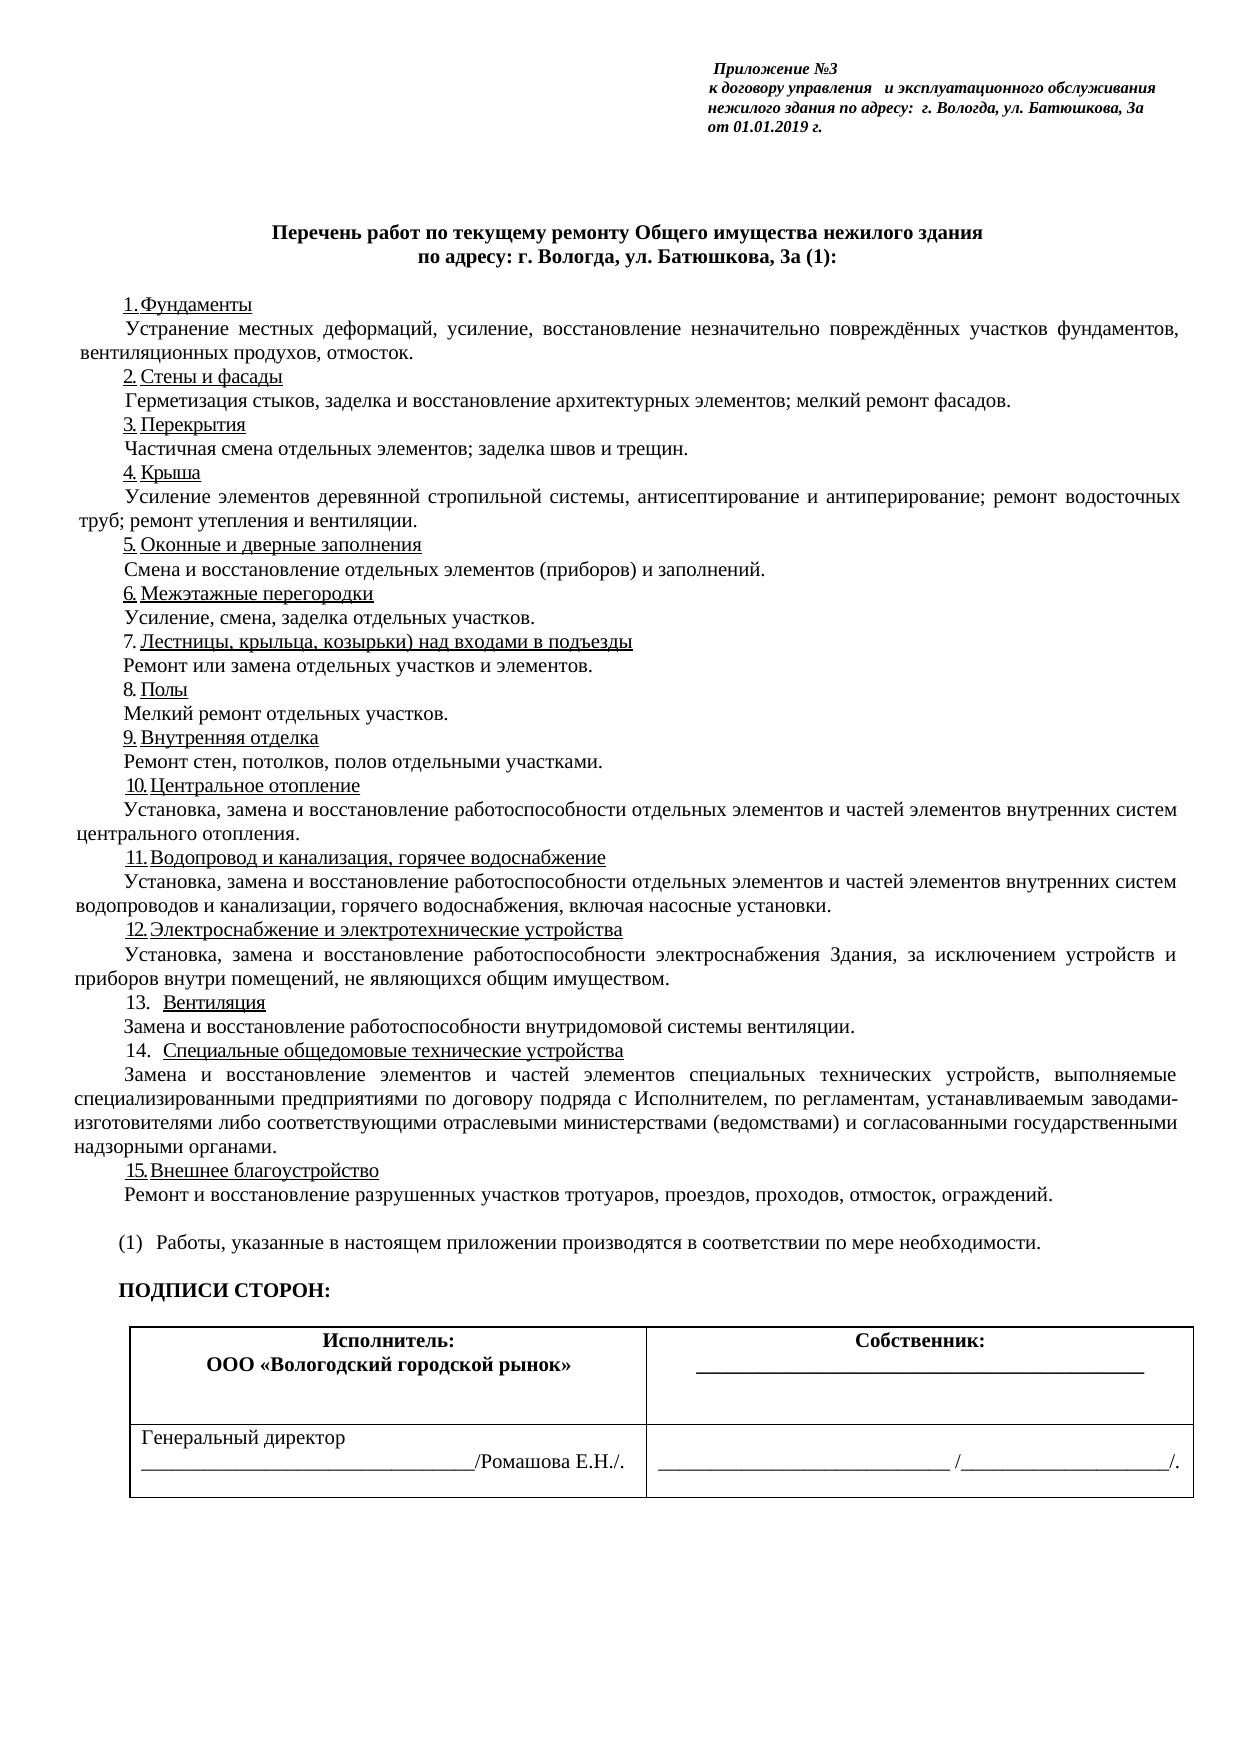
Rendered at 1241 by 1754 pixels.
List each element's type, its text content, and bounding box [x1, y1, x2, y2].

text Усиление, смена, заделка отдельных участков. [124, 604, 1181, 629]
text Ремонт или замена отдельных участков и элементов. [123, 653, 1109, 677]
list Вентиляция [125, 989, 1181, 1014]
list Лестницы, крыльца, козырьки) над входами в подъезды [123, 629, 1109, 653]
text 4. Крыша [123, 460, 1181, 484]
text Установка, замена и восстановление работоспособности отдельных элементов и частей элементов внутренних систем центрального отопления. [76, 797, 1179, 845]
text 15. Внешнее благоустройство [125, 1158, 1181, 1182]
text 5. Оконные и дверные заполнения [123, 532, 1181, 556]
text Замена и восстановление работоспособности внутридомовой системы вентиляции. [74, 1014, 1178, 1038]
text Перечень работ по текущему ремонту Общего имущества нежилого здания [74, 219, 1181, 244]
text 6. Межэтажные перегородки [123, 581, 1181, 604]
text 9. Внутренняя отделка [123, 725, 1181, 749]
table_header Исполнитель: ООО «Вологодский городской рынок» [131, 1328, 646, 1424]
text Усиление элементов деревянной стропильной системы, антисептирование и антиперирование; ремонт водосточных труб; ремонт утепления и вентиляции. [79, 484, 1180, 532]
list Специальные общедомовые технические устройства [125, 1038, 1181, 1062]
text 2. Стены и фасады [123, 364, 1181, 388]
text 1. Фундаменты [123, 292, 1181, 316]
text к договору управления и эксплуатационного обслуживания [709, 78, 1163, 97]
list Полы [123, 677, 1181, 701]
text Ремонт и восстановление разрушенных участков тротуаров, проездов, проходов, отмосток, ограждений. [74, 1182, 1177, 1206]
table_cell Генеральный директор ________________________________/Ромашова Е.Н./. [131, 1425, 646, 1497]
text нежилого здания по адресу: г. Вологда, ул. Батюшкова, 3а [620, 97, 1163, 117]
text 10. Центральное отопление [125, 773, 1181, 797]
text 12. Электроснабжение и электротехнические устройства [125, 917, 1181, 941]
table_header Собственник: ___________________________________________ [647, 1328, 1193, 1424]
list Работы, указанные в настоящем приложении производятся в соответствии по мере необходимости. [118, 1230, 1181, 1254]
text Приложение №3 [709, 59, 1163, 78]
text Замена и восстановление элементов и частей элементов специальных технических устройств, выполняемые специализированными предприятиями по договору подряда с Исполнителем, по регламентам, устанавливаемым заводами-изготовителями либо соответствующими отраслевыми министерствами (ведомствами) и согласованными государственными надзорными органами. [74, 1062, 1178, 1158]
text Устранение местных деформаций, усиление, восстановление незначительно повреждённых участков фундаментов, вентиляционных продухов, отмосток. [80, 316, 1180, 364]
text Установка, замена и восстановление работоспособности отдельных элементов и частей элементов внутренних систем водопроводов и канализации, горячего водоснабжения, включая насосные установки. [75, 869, 1178, 917]
table_cell ____________________________ /____________________/. [647, 1425, 1193, 1497]
text ПОДПИСИ СТОРОН: [74, 1278, 1181, 1302]
text Мелкий ремонт отдельных участков. [123, 701, 1181, 725]
text Установка, замена и восстановление работоспособности электроснабжения Здания, за исключением устройств и приборов внутри помещений, не являющихся общим имуществом. [74, 941, 1178, 989]
text Герметизация стыков, заделка и восстановление архитектурных элементов; мелкий ремонт фасадов. [80, 388, 1181, 412]
text от 01.01.2019 г. [620, 117, 1163, 136]
text 3. Перекрытия [123, 412, 1181, 436]
text 11. Водопровод и канализация, горячее водоснабжение [125, 845, 1181, 869]
text Смена и восстановление отдельных элементов (приборов) и заполнений. [124, 556, 1181, 581]
text Ремонт стен, потолков, полов отдельными участками. [77, 749, 1180, 773]
text по адресу: г. Вологда, ул. Батюшкова, 3а (1): [74, 244, 1181, 268]
text Частичная смена отдельных элементов; заделка швов и трещин. [124, 436, 1181, 460]
